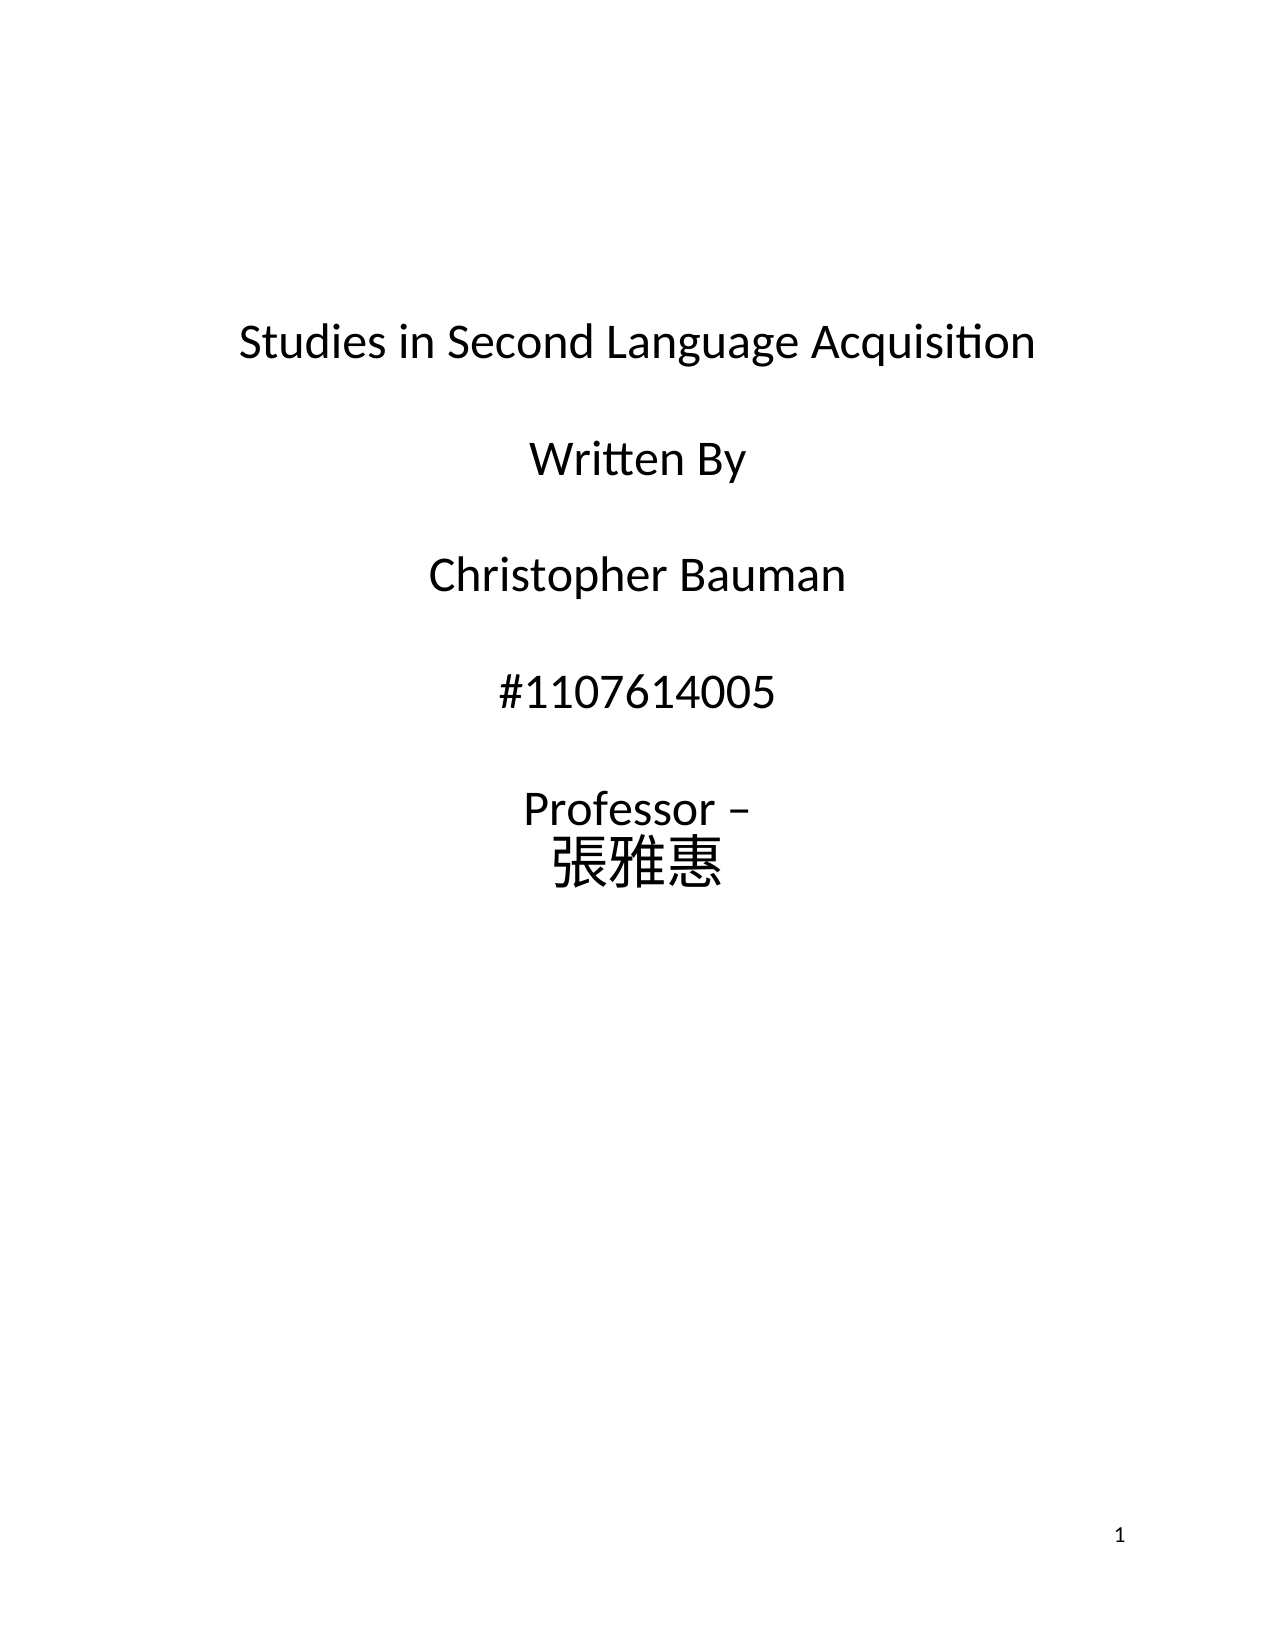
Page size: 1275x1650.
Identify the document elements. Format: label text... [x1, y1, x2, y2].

text Professor – [150, 792, 1125, 833]
text Studies in Second Language Acquisition [150, 325, 1125, 367]
text #1107614005 [150, 675, 1125, 717]
text 張雅惠 [150, 850, 1125, 892]
text Christopher Bauman [150, 558, 1125, 600]
text Written By [150, 442, 1125, 483]
